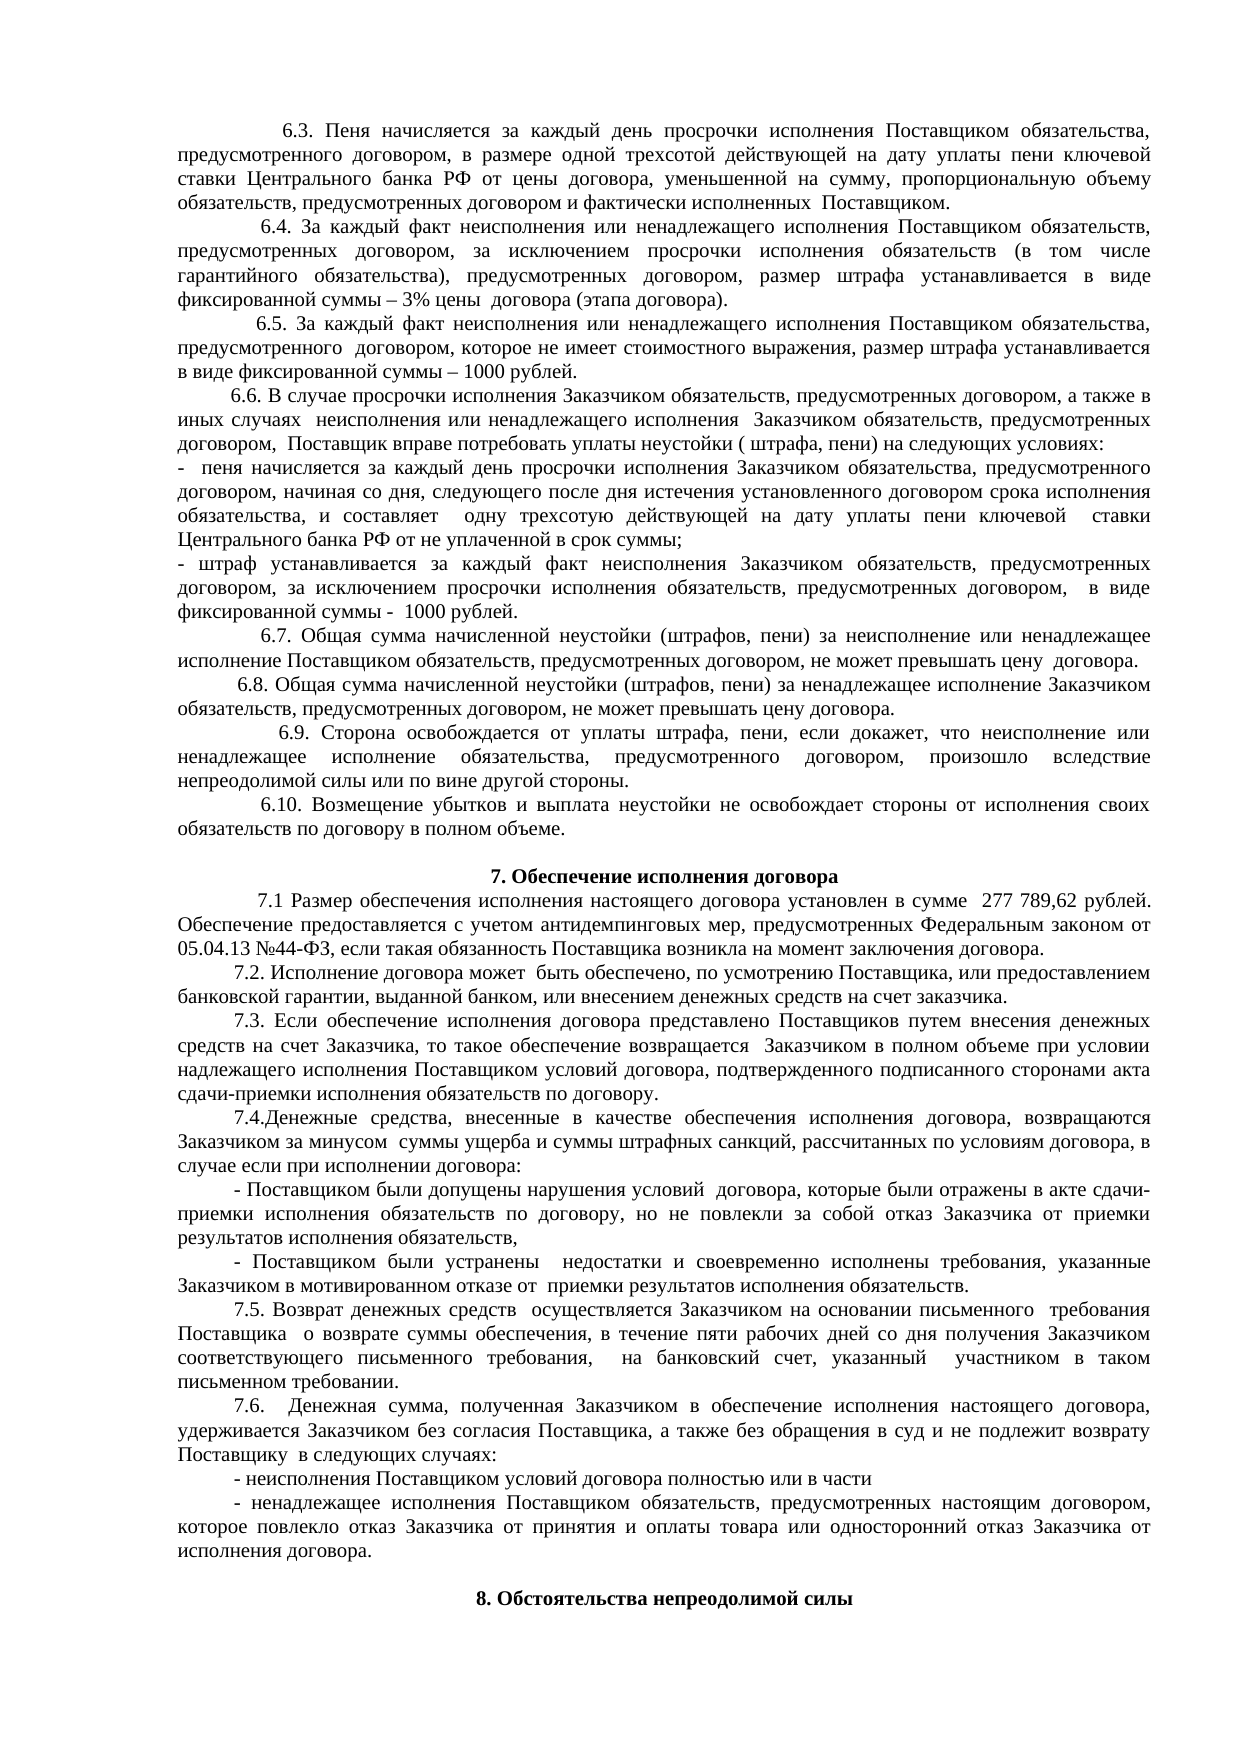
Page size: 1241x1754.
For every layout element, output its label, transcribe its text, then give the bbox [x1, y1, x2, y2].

text 7.5. Возврат денежных средств осуществляется Заказчиком на основании письменного требования Поставщика о возврате суммы обеспечения, в течение пяти рабочих дней со дня получения Заказчиком соответствующего письменного требования, на банковский счет, указанный участником в таком письменном требовании. [177, 1297, 1152, 1393]
text 6.5. За каждый факт неисполнения или ненадлежащего исполнения Поставщиком обязательства, предусмотренного договором, которое не имеет стоимостного выражения, размер штрафа устанавливается в виде фиксированной суммы – 1000 рублей. [177, 311, 1152, 383]
text - штраф устанавливается за каждый факт неисполнения Заказчиком обязательств, предусмотренных договором, за исключением просрочки исполнения обязательств, предусмотренных договором, в виде фиксированной суммы - 1000 рублей. [177, 551, 1152, 623]
text 7.2. Исполнение договора может быть обеспечено, по усмотрению Поставщика, или предоставлением банковской гарантии, выданной банком, или внесением денежных средств на счет заказчика. [177, 960, 1152, 1008]
text 6.8. Общая сумма начисленной неустойки (штрафов, пени) за ненадлежащее исполнение Заказчиком обязательств, предусмотренных договором, не может превышать цену договора. [177, 672, 1152, 720]
text 7.4.Денежные средства, внесенные в качестве обеспечения исполнения договора, возвращаются Заказчиком за минусом суммы ущерба и суммы штрафных санкций, рассчитанных по условиям договора, в случае если при исполнении договора: [177, 1105, 1152, 1177]
text 7.6. Денежная сумма, полученная Заказчиком в обеспечение исполнения настоящего договора, удерживается Заказчиком без согласия Поставщика, а также без обращения в суд и не подлежит возврату Поставщику в следующих случаях: [177, 1393, 1152, 1466]
text 6.6. В случае просрочки исполнения Заказчиком обязательств, предусмотренных договором, а также в иных случаях неисполнения или ненадлежащего исполнения Заказчиком обязательств, предусмотренных договором, Поставщик вправе потребовать уплаты неустойки ( штрафа, пени) на следующих условиях: [177, 383, 1152, 455]
text 7. Обеспечение исполнения договора [177, 864, 1152, 888]
text 8. Обстоятельства непреодолимой силы [177, 1586, 1152, 1610]
text - пеня начисляется за каждый день просрочки исполнения Заказчиком обязательства, предусмотренного договором, начиная со дня, следующего после дня истечения установленного договором срока исполнения обязательства, и составляет одну трехсотую действующей на дату уплаты пени ключевой ставки Центрального банка РФ от не уплаченной в срок суммы; [177, 455, 1152, 551]
text 6.9. Сторона освобождается от уплаты штрафа, пени, если докажет, что неисполнение или ненадлежащее исполнение обязательства, предусмотренного договором, произошло вследствие непреодолимой силы или по вине другой стороны. [177, 720, 1152, 792]
text - неисполнения Поставщиком условий договора полностью или в части [177, 1466, 1152, 1490]
text - Поставщиком были допущены нарушения условий договора, которые были отражены в акте сдачи-приемки исполнения обязательств по договору, но не повлекли за собой отказ Заказчика от приемки результатов исполнения обязательств, [177, 1177, 1152, 1249]
text 6.4. За каждый факт неисполнения или ненадлежащего исполнения Поставщиком обязательств, предусмотренных договором, за исключением просрочки исполнения обязательств (в том числе гарантийного обязательства), предусмотренных договором, размер штрафа устанавливается в виде фиксированной суммы – 3% цены договора (этапа договора). [177, 214, 1152, 311]
text 6.3. Пеня начисляется за каждый день просрочки исполнения Поставщиком обязательства, предусмотренного договором, в размере одной трехсотой действующей на дату уплаты пени ключевой ставки Центрального банка РФ от цены договора, уменьшенной на сумму, пропорциональную объему обязательств, предусмотренных договором и фактически исполненных Поставщиком. [177, 118, 1152, 214]
text 6.7. Общая сумма начисленной неустойки (штрафов, пени) за неисполнение или ненадлежащее исполнение Поставщиком обязательств, предусмотренных договором, не может превышать цену договора. [177, 623, 1152, 672]
text 7.3. Если обеспечение исполнения договора представлено Поставщиков путем внесения денежных средств на счет Заказчика, то такое обеспечение возвращается Заказчиком в полном объеме при условии надлежащего исполнения Поставщиком условий договора, подтвержденного подписанного сторонами акта сдачи-приемки исполнения обязательств по договору. [177, 1008, 1152, 1105]
text 7.1 Размер обеспечения исполнения настоящего договора установлен в сумме 277 789,62 рублей. Обеспечение предоставляется с учетом антидемпинговых мер, предусмотренных Федеральным законом от 05.04.13 №44-ФЗ, если такая обязанность Поставщика возникла на момент заключения договора. [177, 888, 1152, 960]
text - Поставщиком были устранены недостатки и своевременно исполнены требования, указанные Заказчиком в мотивированном отказе от приемки результатов исполнения обязательств. [177, 1249, 1152, 1297]
text 6.10. Возмещение убытков и выплата неустойки не освобождает стороны от исполнения своих обязательств по договору в полном объеме. [177, 792, 1152, 840]
text - ненадлежащее исполнения Поставщиком обязательств, предусмотренных настоящим договором, которое повлекло отказ Заказчика от принятия и оплаты товара или односторонний отказ Заказчика от исполнения договора. [177, 1490, 1152, 1562]
